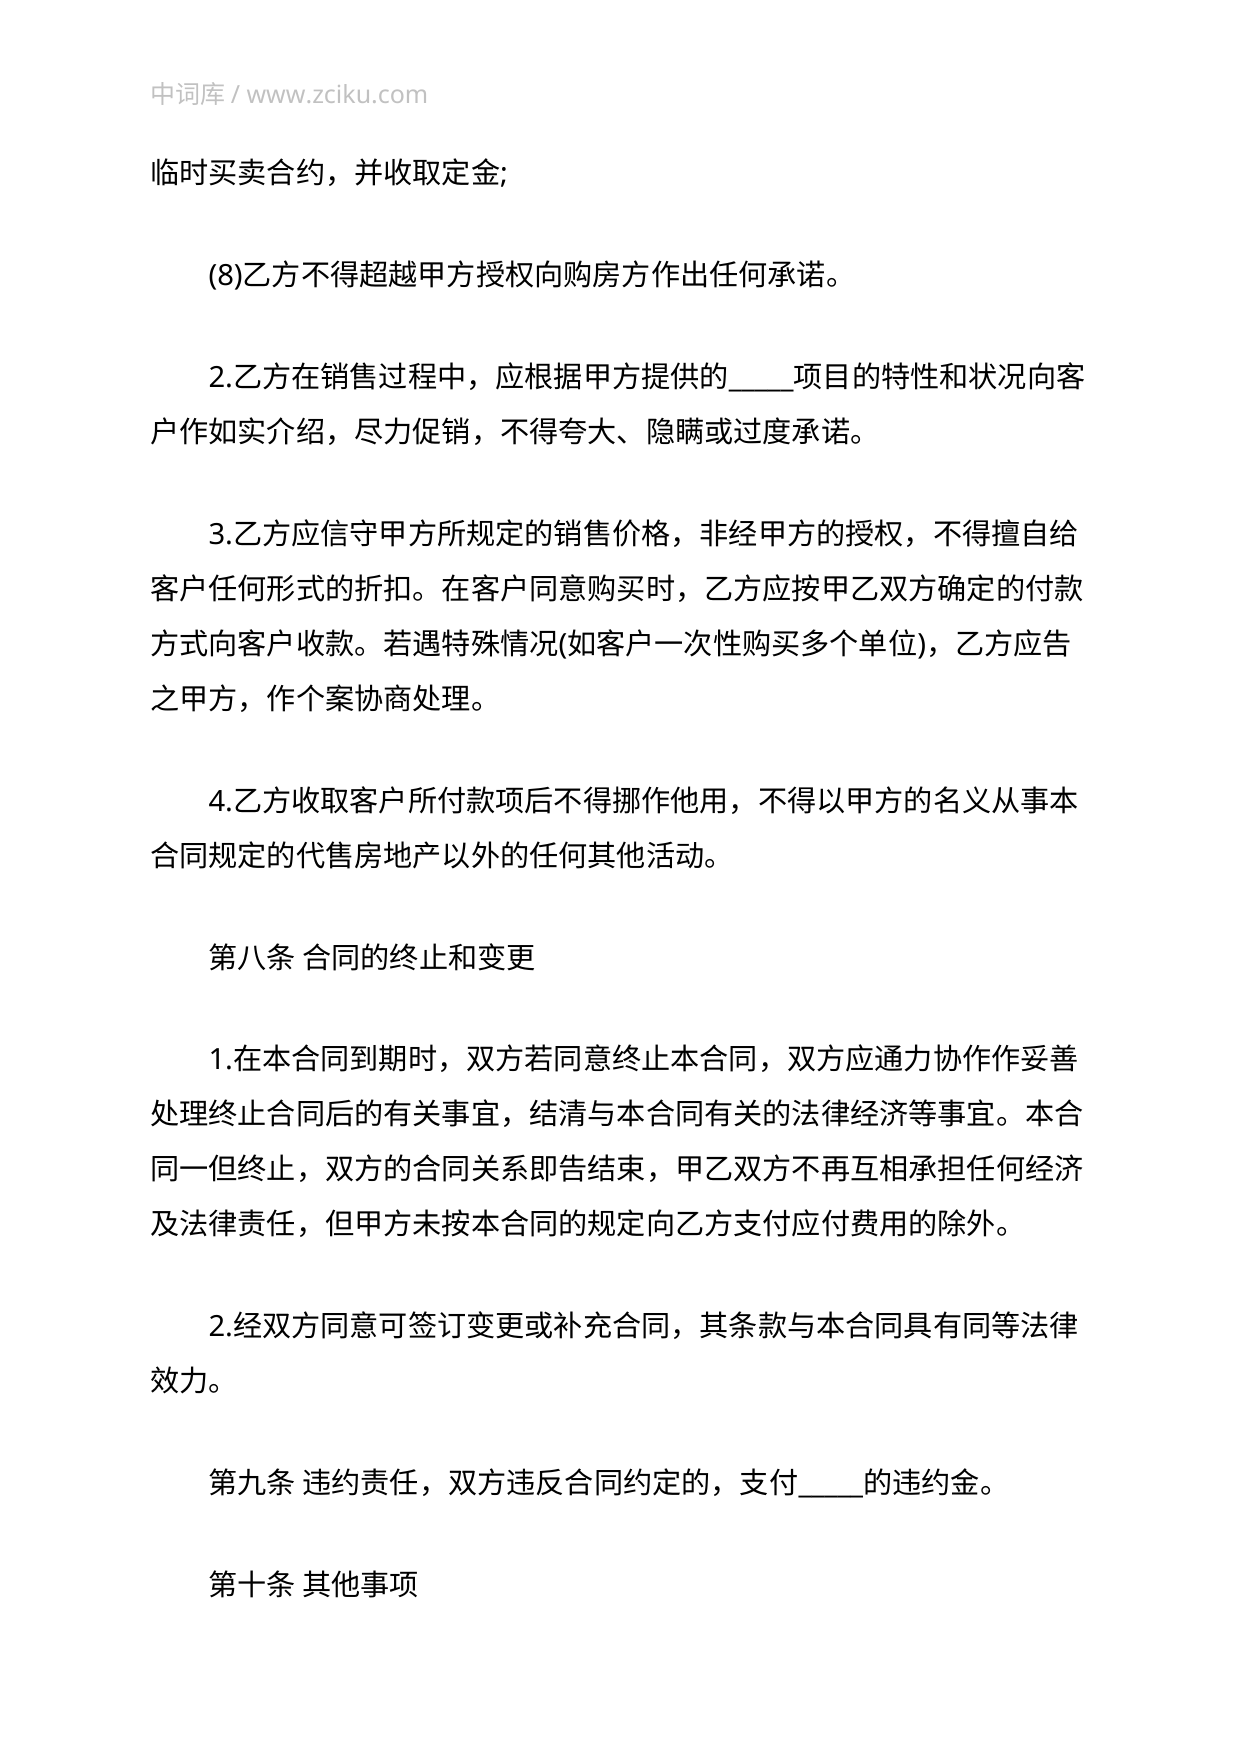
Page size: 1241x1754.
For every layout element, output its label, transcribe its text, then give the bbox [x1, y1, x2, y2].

text 3.乙方应信守甲方所规定的销售价格，非经甲方的授权，不得擅自给客户任何形式的折扣。在客户同意购买时，乙方应按甲乙双方确定的付款方式向客户收款。若遇特殊情况(如客户一次性购买多个单位)，乙方应告之甲方，作个案协商处理。 [150, 511, 1090, 718]
text 第十条 其他事项 [150, 1561, 1090, 1603]
text 第八条 合同的终止和变更 [150, 934, 1090, 976]
text 2.乙方在销售过程中，应根据甲方提供的_____项目的特性和状况向客户作如实介绍，尽力促销，不得夸大、隐瞒或过度承诺。 [150, 354, 1090, 451]
text 第九条 违约责任，双方违反合同约定的，支付_____的违约金。 [150, 1459, 1090, 1502]
text 1.在本合同到期时，双方若同意终止本合同，双方应通力协作作妥善处理终止合同后的有关事宜，结清与本合同有关的法律经济等事宜。本合同一但终止，双方的合同关系即告结束，甲乙双方不再互相承担任何经济及法律责任，但甲方未按本合同的规定向乙方支付应付费用的除外。 [150, 1036, 1090, 1243]
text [150, 150, 1090, 192]
text 2.经双方同意可签订变更或补充合同，其条款与本合同具有同等法律效力。 [150, 1302, 1090, 1400]
text (8)乙方不得超越甲方授权向购房方作出任何承诺。 [150, 252, 1090, 294]
text 4.乙方收取客户所付款项后不得挪作他用，不得以甲方的名义从事本合同规定的代售房地产以外的任何其他活动。 [150, 777, 1090, 875]
